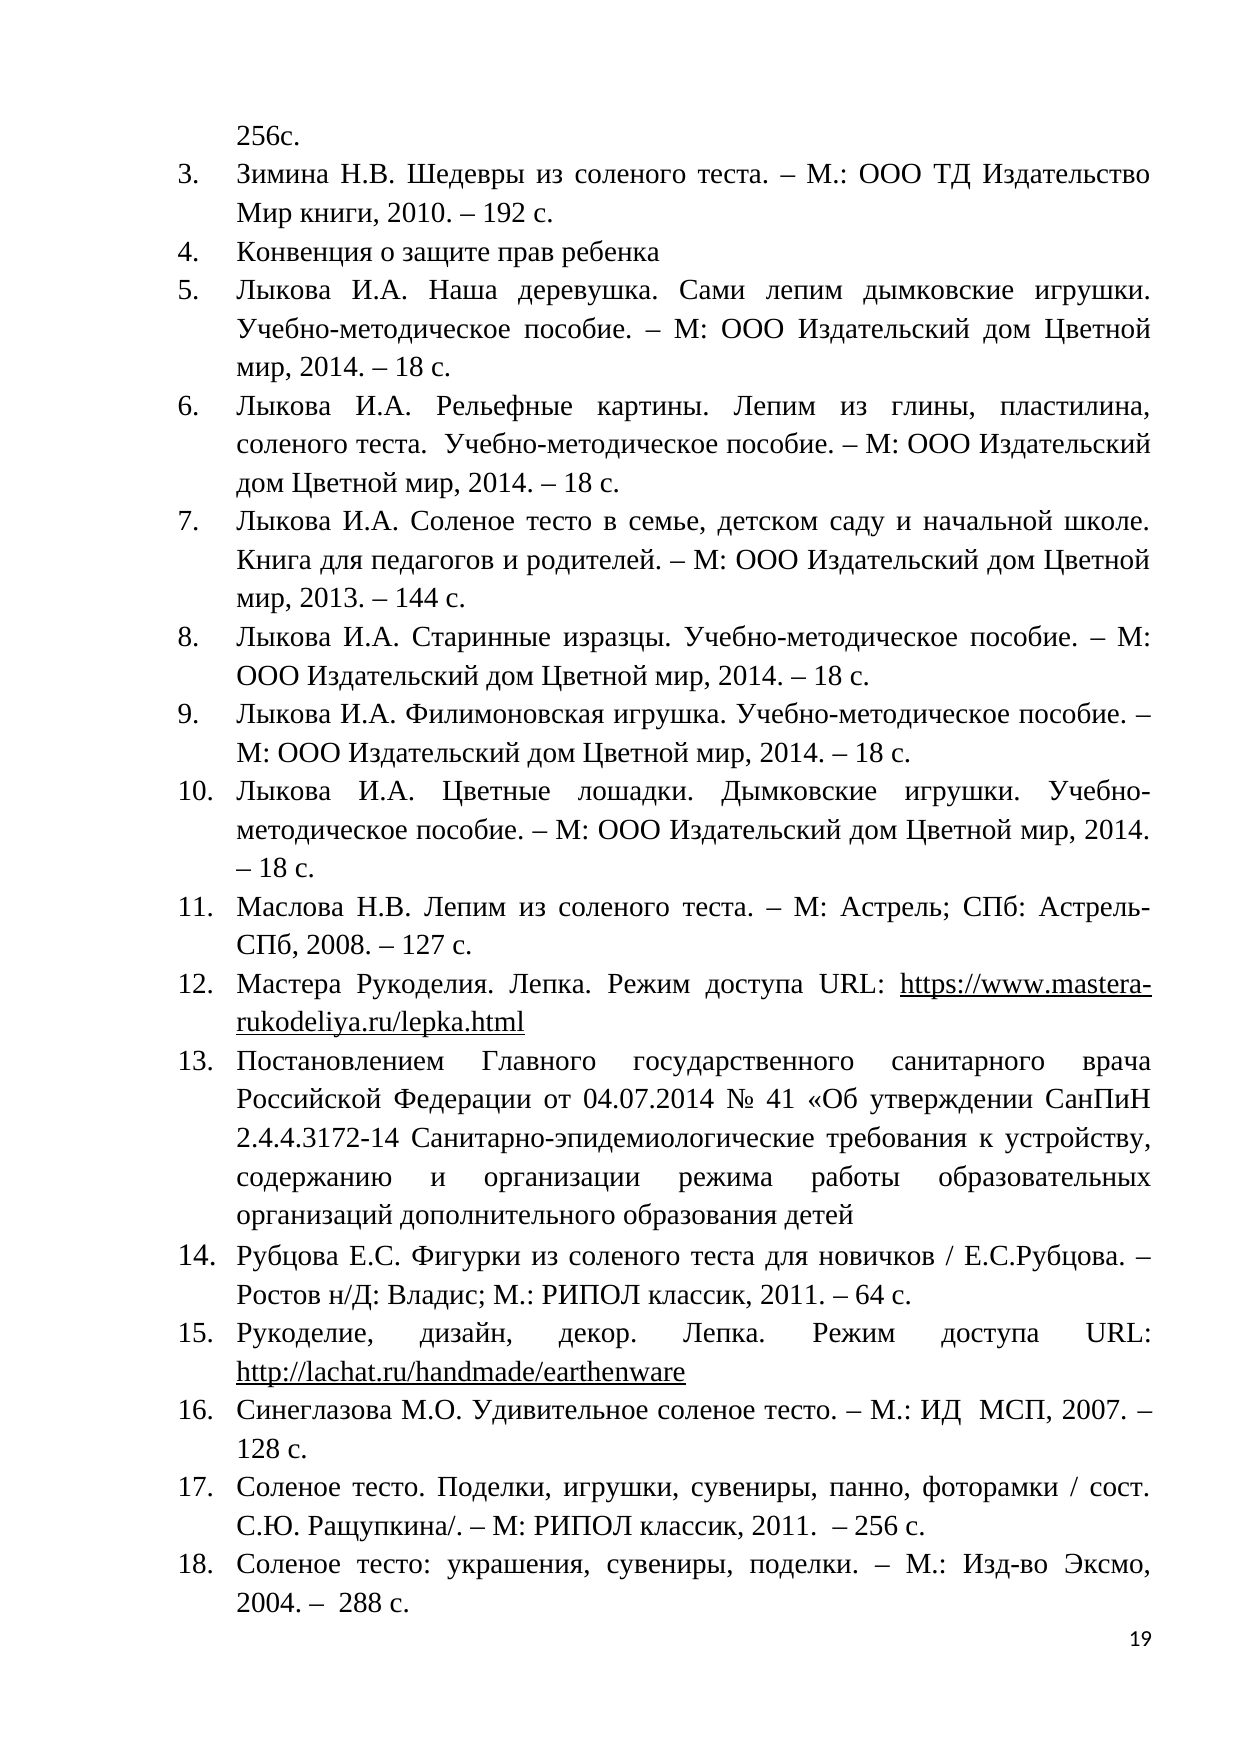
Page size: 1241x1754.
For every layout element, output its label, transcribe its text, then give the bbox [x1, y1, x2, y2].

list Рубцова Е.С. Фигурки из соленого теста для новичков / Е.С.Рубцова. – Ростов н/Д: Владис; М.: РИПОЛ классик, 2011. – 64 с. [177, 1236, 1152, 1310]
list Соленое тесто. Поделки, игрушки, сувениры, панно, фоторамки / сост. С.Ю. Ращупкина/. – М: РИПОЛ классик, 2011. – 256 с. [177, 1469, 1152, 1542]
list Зимина Н.В. Шедевры из соленого теста. – М.: ООО ТД Издательство Мир книги, 2010. – 192 с. [177, 157, 1152, 229]
list Постановлением Главного государственного санитарного врача Российской Федерации от 04.07.2014 № 41 «Об утверждении СанПиН 2.4.4.3172-14 Санитарно-эпидемиологические требования к устройству, содержанию и организации режима работы образовательных организаций дополнительного образования детей [177, 1043, 1152, 1231]
list Мастера Рукоделия. Лепка. Режим доступа URL: https://www.mastera-rukodeliya.ru/lepka.html [177, 966, 1152, 1038]
list Лыкова И.А. Филимоновская игрушка. Учебно-методическое пособие. – М: ООО Издательский дом Цветной мир, 2014. – 18 с. [177, 696, 1152, 768]
list Конвенция о защите прав ребенка [177, 234, 1152, 267]
list Синеглазова М.О. Удивительное соленое тесто. – М.: ИД МСП, 2007. – 128 с. [177, 1392, 1152, 1464]
list Соленое тесто: украшения, сувениры, поделки. – М.: Изд-во Эксмо, 2004. – 288 с. [177, 1547, 1152, 1619]
list Лыкова И.А. Рельефные картины. Лепим из глины, пластилина, соленого теста. Учебно-методическое пособие. – М: ООО Издательский дом Цветной мир, 2014. – 18 с. [177, 388, 1152, 498]
list Маслова Н.В. Лепим из соленого теста. – М: Астрель; СПб: Астрель-СПб, 2008. – 127 с. [177, 889, 1152, 961]
list Рукоделие, дизайн, декор. Лепка. Режим доступа URL: http://lachat.ru/handmade/earthenware [177, 1315, 1152, 1387]
list Лыкова И.А. Цветные лошадки. Дымковские игрушки. Учебно-методическое пособие. – М: ООО Издательский дом Цветной мир, 2014. – 18 с. [177, 773, 1152, 884]
list Лыкова И.А. Соленое тесто в семье, детском саду и начальной школе. Книга для педагогов и родителей. – М: ООО Издательский дом Цветной мир, 2013. – 144 с. [177, 503, 1152, 614]
list Лыкова И.А. Наша деревушка. Сами лепим дымковские игрушки. Учебно-методическое пособие. – М: ООО Издательский дом Цветной мир, 2014. – 18 с. [177, 272, 1152, 383]
list Лыкова И.А. Старинные изразцы. Учебно-методическое пособие. – М: ООО Издательский дом Цветной мир, 2014. – 18 с. [177, 619, 1152, 691]
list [177, 118, 1152, 152]
